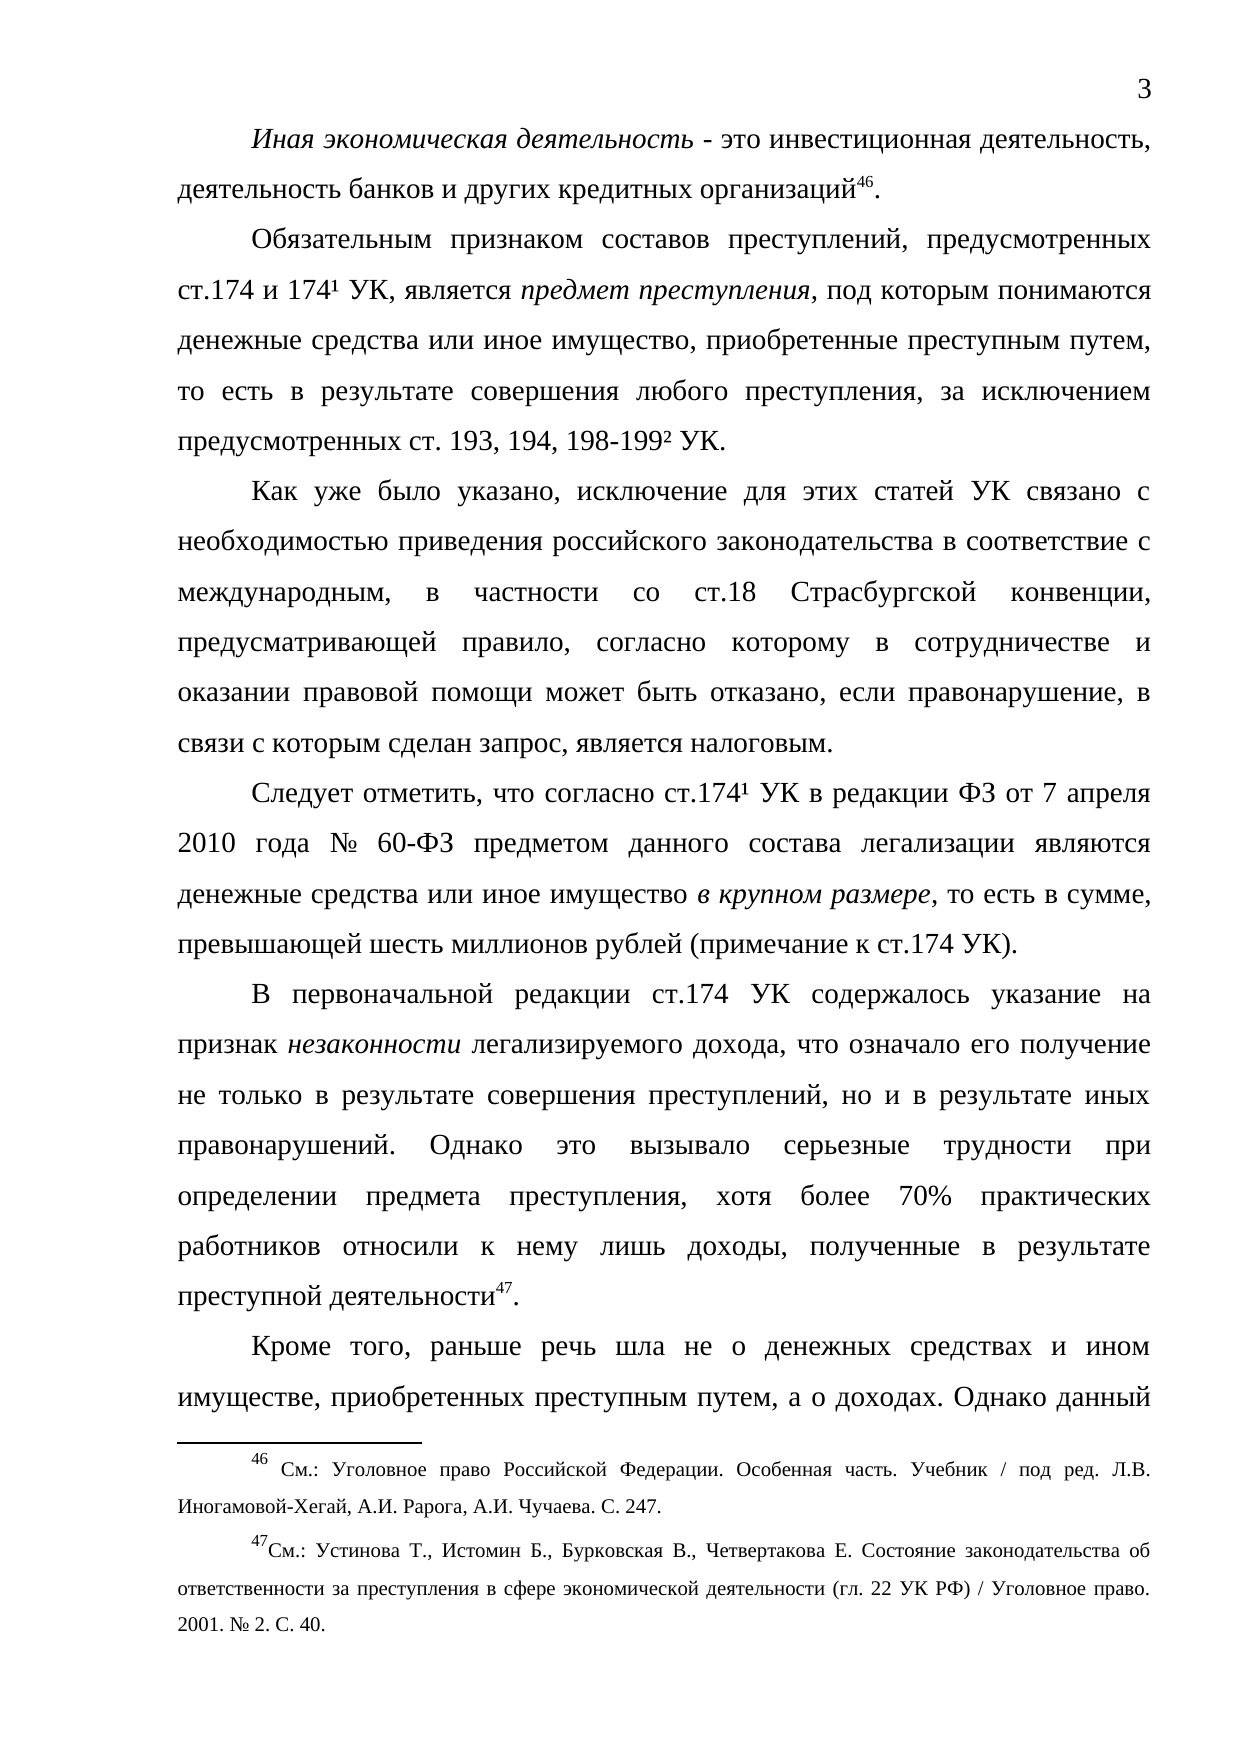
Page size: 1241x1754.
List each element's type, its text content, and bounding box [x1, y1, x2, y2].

text Обязательным признаком составов преступлений, предусмотренных ст.174 и 174¹ УК, является предмет преступления, под которым понимаются денежные средства или иное имущество, приобретенные преступным путем, то есть в результате совершения любого преступления, за исключением предусмотренных ст. 193, 194, 198-199² УК. [177, 222, 1152, 456]
text Следует отметить, что согласно ст.174¹ УК в редакции ФЗ от 7 апреля 2010 года № 60-ФЗ предметом данного состава легализации являются денежные средства или иное имущество в крупном размере, то есть в сумме, превышающей шесть миллионов рублей (примечание к ст.174 УК). [177, 775, 1152, 959]
text Иная экономическая деятельность - это инвестиционная деятельность, деятельность банков и других кредитных организаций. [177, 121, 1152, 205]
text В первоначальной редакции ст.174 УК содержалось указание на признак незаконности легализируемого дохода, что означало его получение не только в результате совершения преступлений, но и в результате иных правонарушений. Однако это вызывало серьезные трудности при определении предмета преступления, хотя более 70% практических работников относили к нему лишь доходы, полученные в результате преступной деятельности. [177, 976, 1152, 1312]
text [177, 1328, 1152, 1412]
text Как уже было указано, исключение для этих статей УК связано с необходимостью приведения российского законодательства в соответствие с международным, в частности со ст.18 Страсбургской конвенции, предусматривающей правило, согласно которому в сотрудничестве и оказании правовой помощи может быть отказано, если правонарушение, в связи с которым сделан запрос, является налоговым. [177, 473, 1152, 758]
